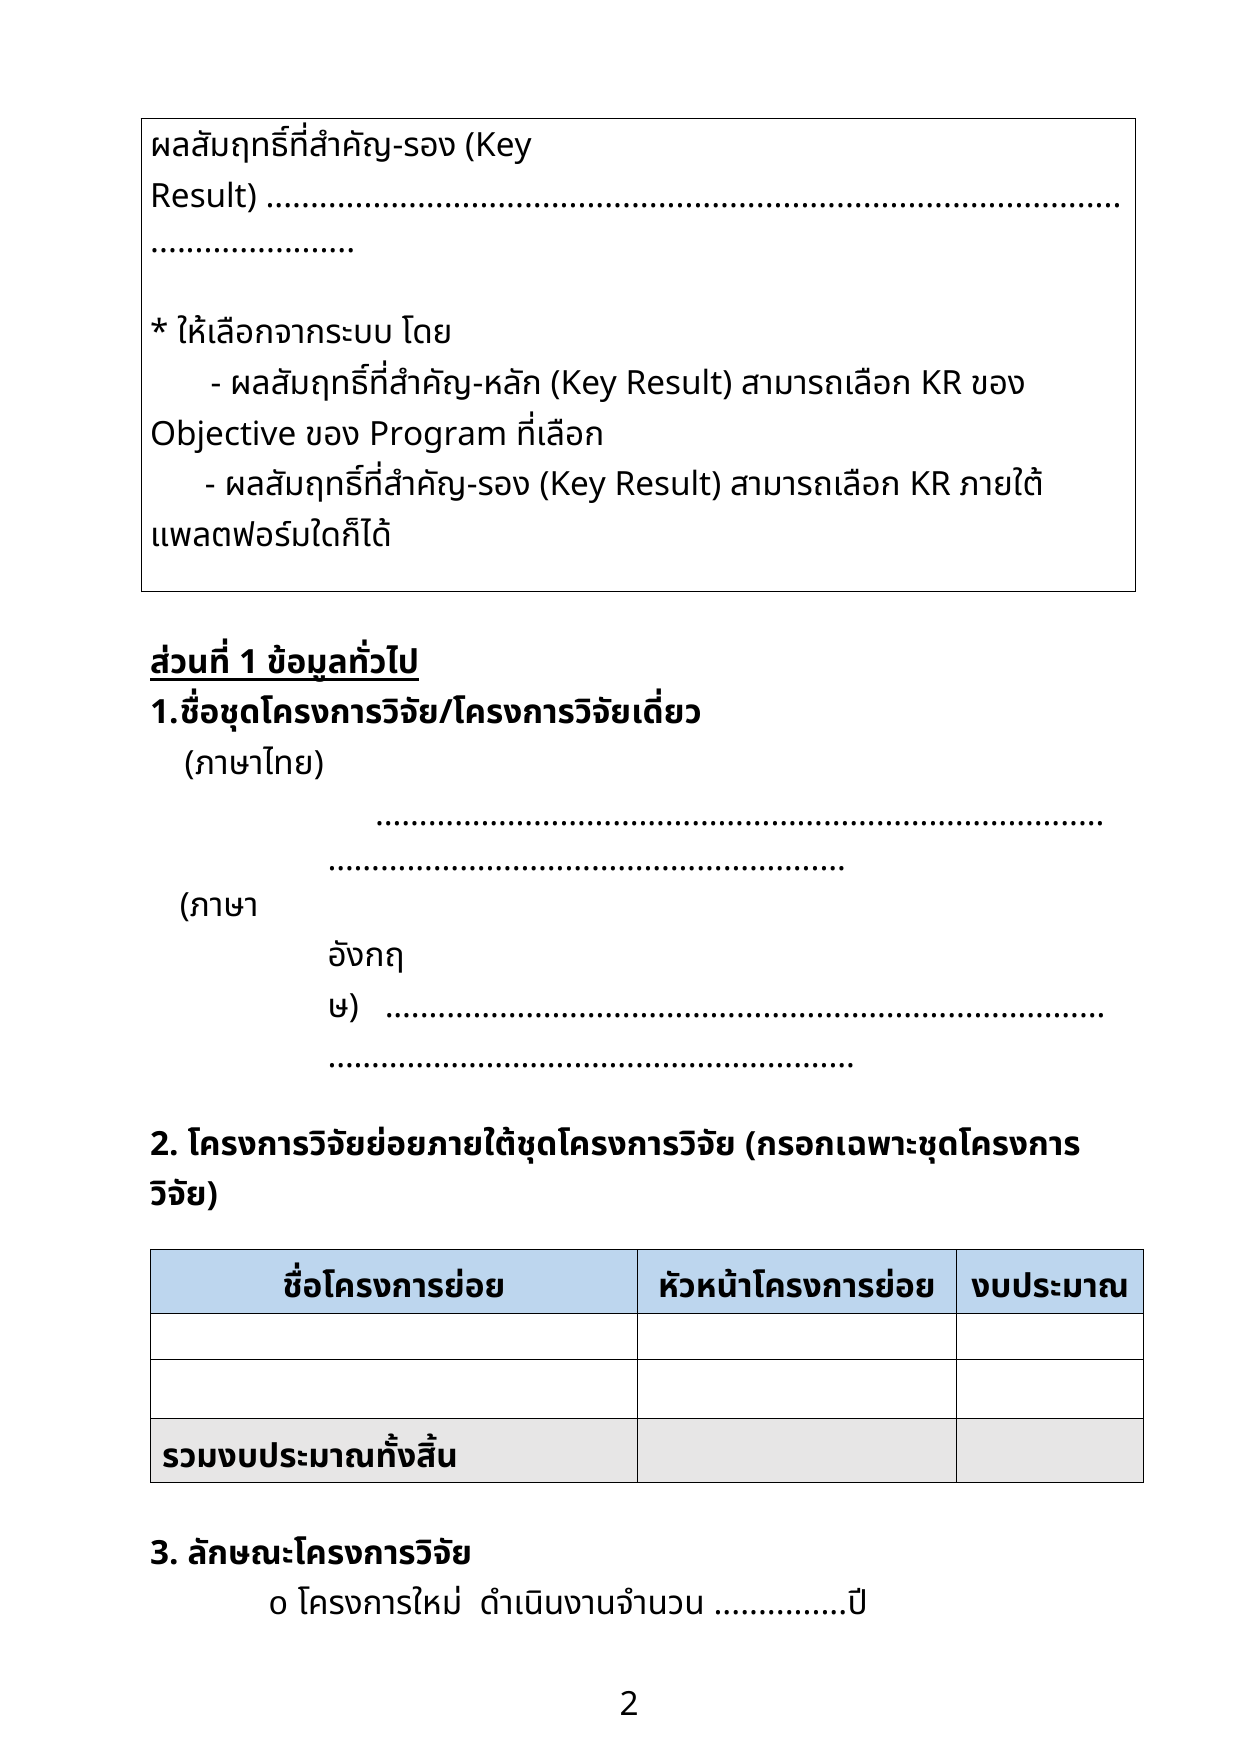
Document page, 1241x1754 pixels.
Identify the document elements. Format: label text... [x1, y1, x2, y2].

table_header หัวหน้าโครงการย่อย [638, 1250, 956, 1313]
text 1. ชื่อชุดโครงการวิจัย/โครงการวิจัยเดี่ยว [150, 688, 1107, 739]
text - ผลสัมฤทธิ์ที่สำคัญ-รอง (Key Result) สามารถเลือก KR ภายใต้แพลตฟอร์มใดก็ได้ [142, 457, 1135, 561]
list โครงการใหม่ ดำเนินงานจำนวน ...............ปี [268, 1579, 1107, 1630]
table_cell [151, 1314, 637, 1359]
text ผลสัมฤทธิ์ที่สำคัญ-รอง (Key Result) ....................................................................................................................... [142, 119, 1135, 263]
table_cell [638, 1360, 956, 1418]
table_cell [957, 1419, 1143, 1482]
table_header งบประมาณ [957, 1250, 1143, 1313]
text ส่วนที่ 1 ข้อมูลทั่วไป [150, 638, 1107, 688]
table_cell รวมงบประมาณทั้งสิ้น [151, 1419, 637, 1482]
text (ภาษาอังกฤษ) .……………………………………...………………………………………………………..……………………….… [150, 880, 1107, 1077]
text 2. โครงการวิจัยย่อยภายใต้ชุดโครงการวิจัย (กรอกเฉพาะชุดโครงการวิจัย) [150, 1119, 1107, 1221]
table_cell [957, 1314, 1143, 1359]
text (ภาษาไทย) ……………………………………………………………………..…………………………………………………..… [150, 739, 1107, 880]
table_cell [151, 1360, 637, 1418]
table_cell [638, 1419, 956, 1482]
text - ผลสัมฤทธิ์ที่สำคัญ-หลัก (Key Result) สามารถเลือก KR ของ Objective ของ Program ที่เลือก [142, 356, 1135, 457]
table_cell [638, 1314, 956, 1359]
table_header ชื่อโครงการย่อย [151, 1250, 637, 1313]
table_cell [957, 1360, 1143, 1418]
text 3. ลักษณะโครงการวิจัย [150, 1528, 1107, 1579]
text * ให้เลือกจากระบบ โดย [142, 305, 1135, 356]
